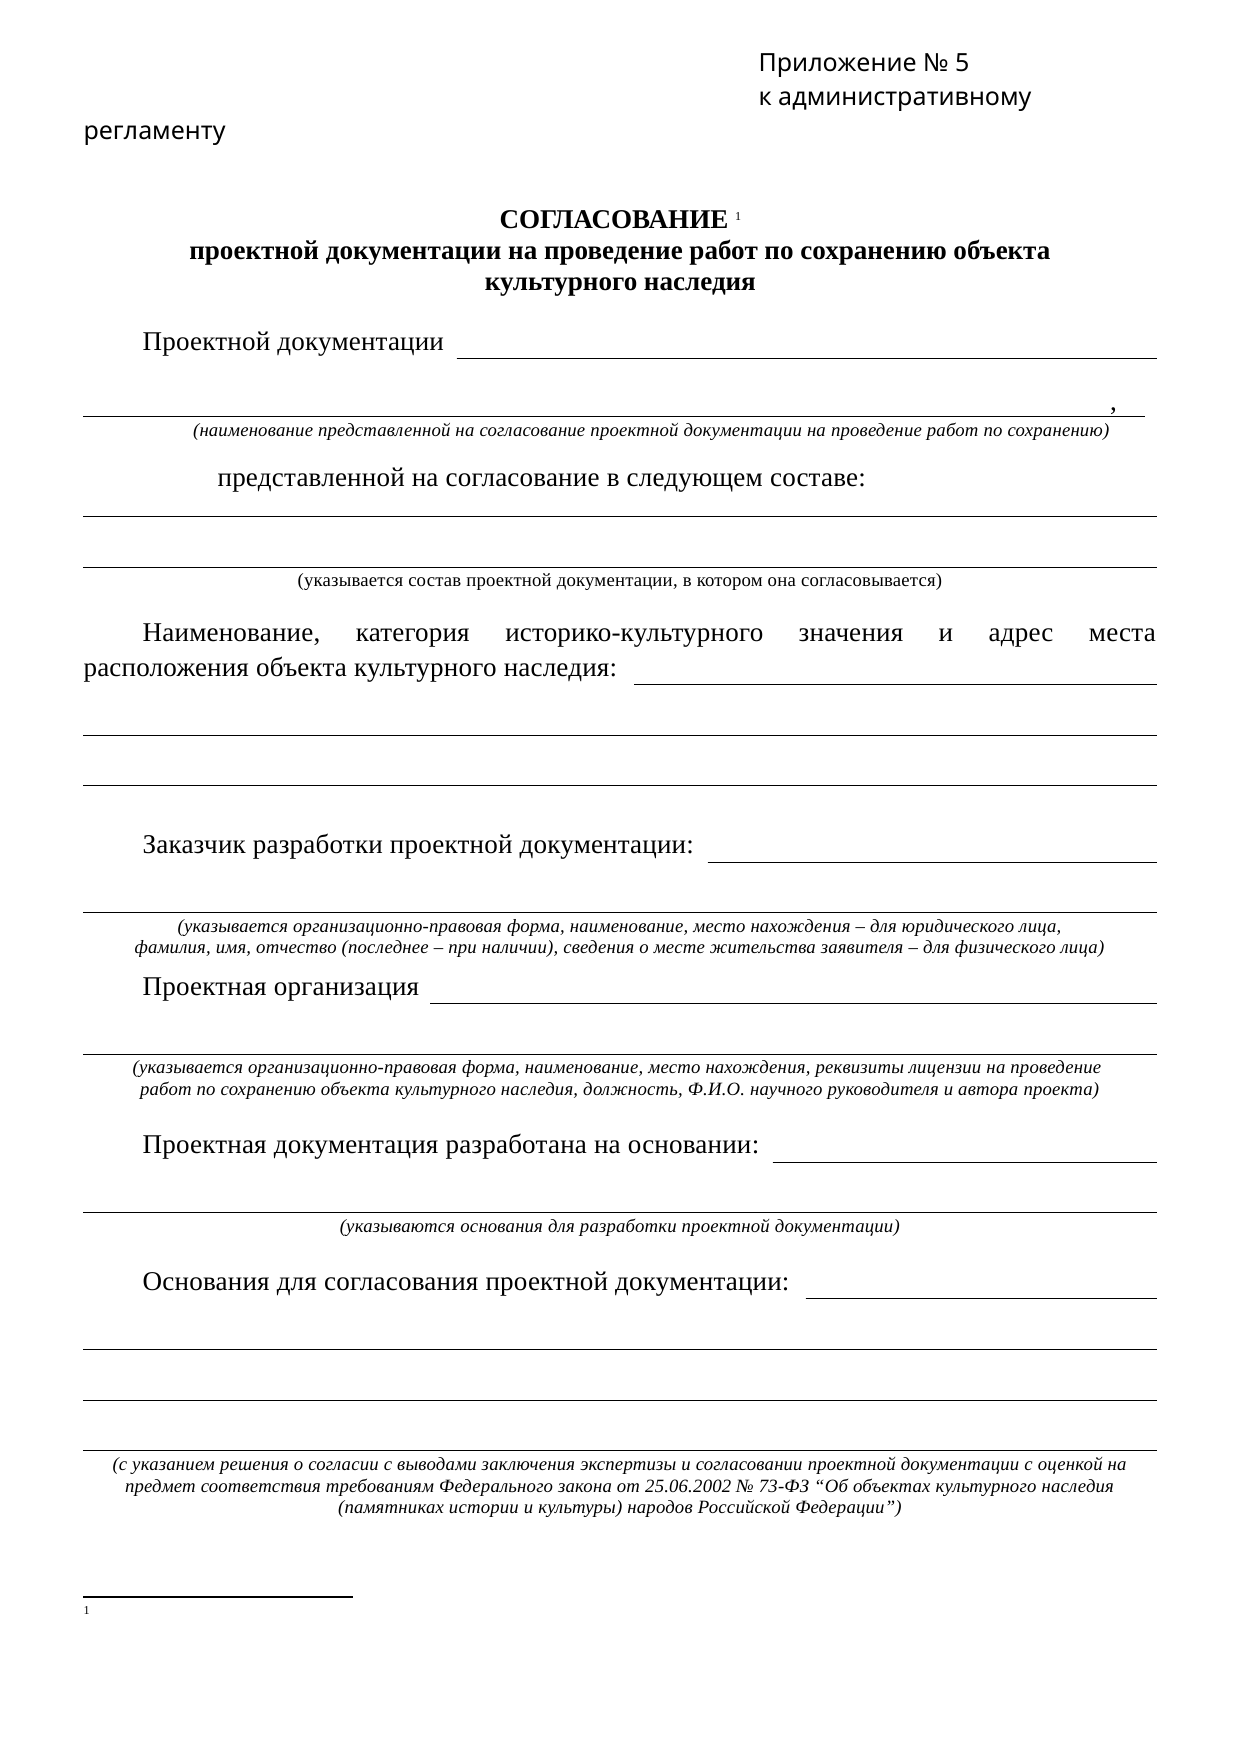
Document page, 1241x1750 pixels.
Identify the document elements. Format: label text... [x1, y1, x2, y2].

text Заказчик разработки проектной документации: [83, 824, 1157, 861]
text (указываются основания для разработки проектной документации) [83, 1213, 1157, 1236]
text (указывается организационно-правовая форма, наименование, место нахождения, реквизиты лицензии на проведение работ по сохранению объекта культурного наследия, должность, Ф.И.О. научного руководителя и автора проекта) [83, 1055, 1157, 1099]
text к административному регламенту [83, 78, 1157, 147]
text , [83, 385, 1157, 416]
text Проектная документация разработана на основании: [83, 1124, 1157, 1161]
text Приложение № 5 [83, 44, 1157, 78]
text (указывается состав проектной документации, в котором она согласовывается) [83, 568, 1157, 591]
text представленной на согласование в следующем составе: [142, 461, 1157, 492]
text (указывается организационно-правовая форма, наименование, место нахождения – для юридического лица, фамилия, имя, отчество (последнее – при наличии), сведения о месте жительства заявителя – для физического лица) [83, 913, 1157, 958]
text (с указанием решения о согласии с выводами заключения экспертизы и согласовании проектной документации с оценкой на предмет соответствия требованиям Федерального закона от 25.06.2002 № 73-ФЗ “Об объектах культурного наследия (памятниках истории и культуры) народов Российской Федерации”) [83, 1451, 1157, 1518]
text Наименование, категория историко-культурного значения и адрес места расположения объекта культурного наследия: [83, 616, 1157, 684]
text (наименование представленной на согласование проектной документации на проведение работ по сохранению) [83, 417, 1145, 440]
text СОГЛАСОВАНИЕ проектной документации на проведение работ по сохранению объекта культурного наследия [83, 203, 1157, 296]
text Проектной документации [83, 321, 1157, 358]
text Проектная организация [83, 966, 1157, 1003]
text Основания для согласования проектной документации: [83, 1261, 1157, 1298]
